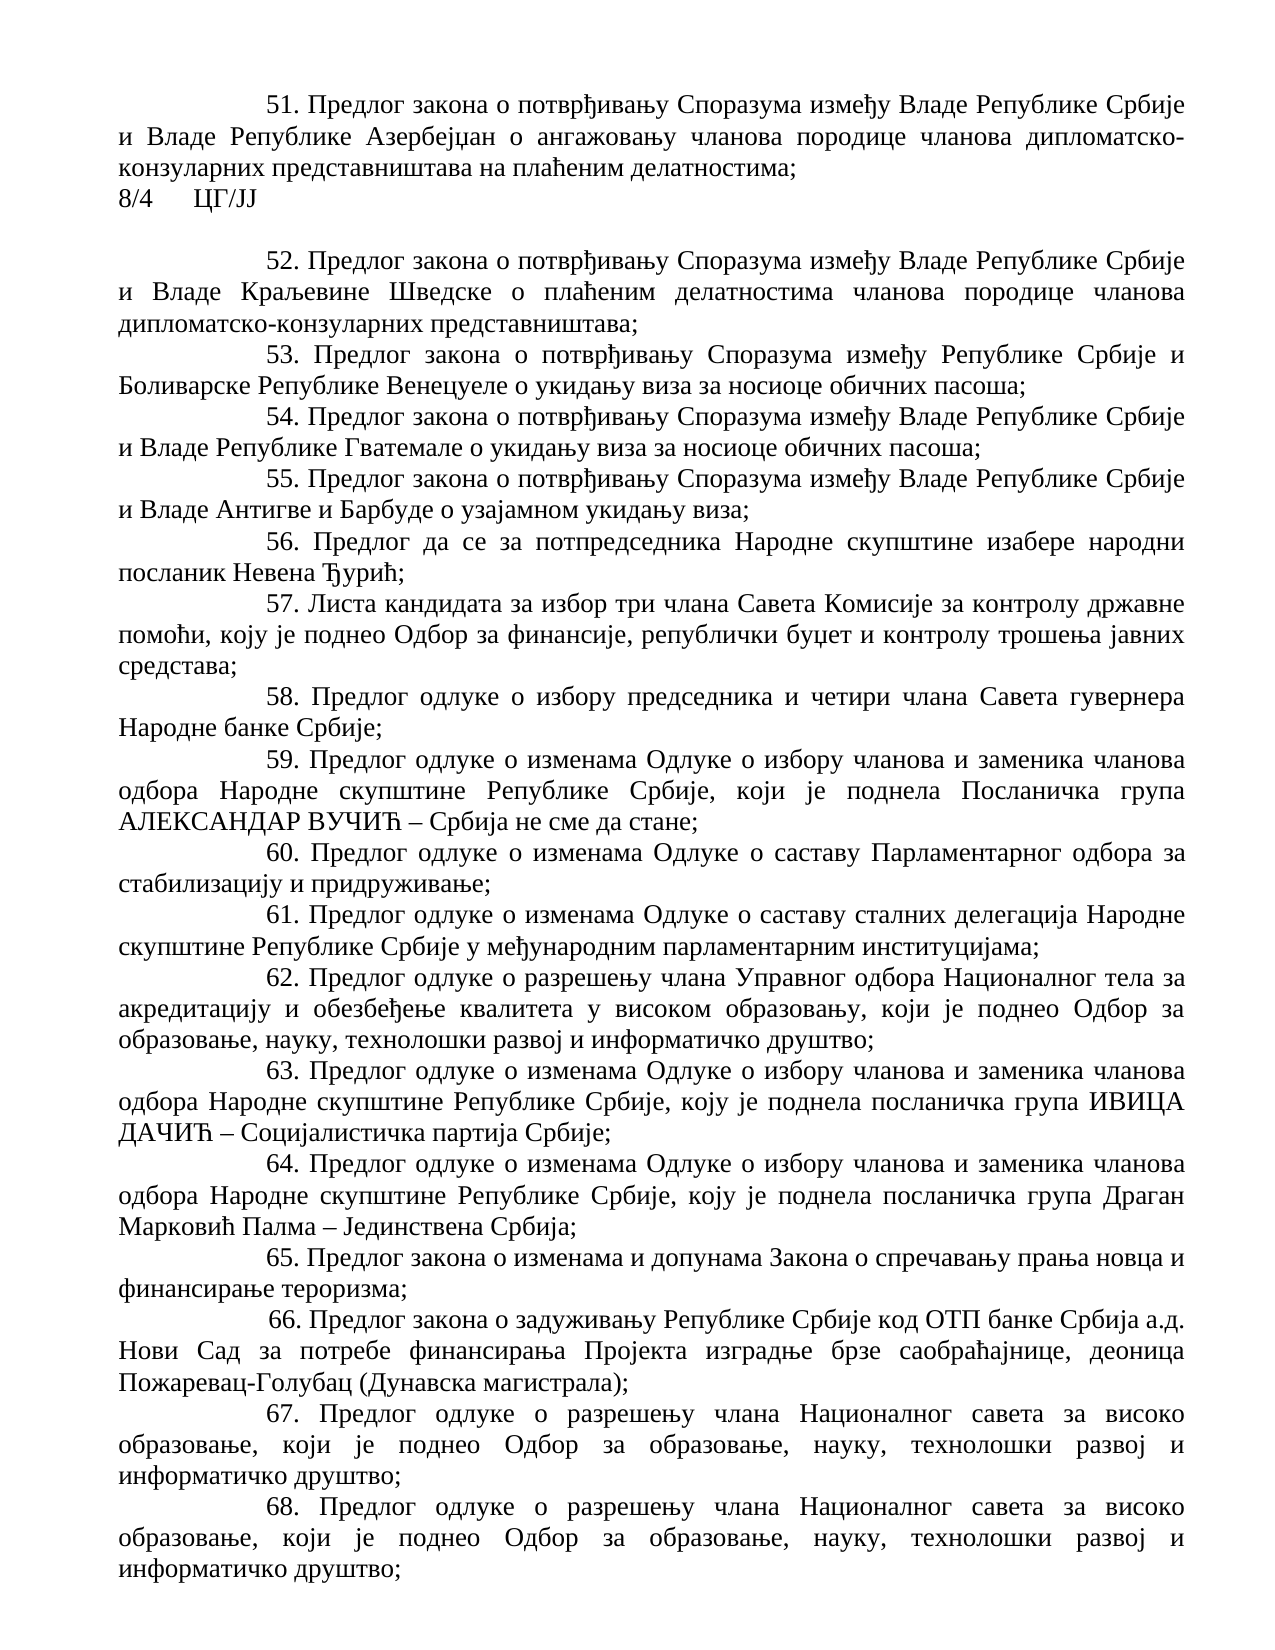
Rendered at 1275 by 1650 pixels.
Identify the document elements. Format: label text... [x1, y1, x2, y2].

text 52. Предлог закона о потврђивању Споразума између Владе Републике Србије и Владе Краљевине Шведске о плаћеним делатностима чланова породице чланова дипломатско-конзуларних представништава; [118, 244, 1186, 338]
text 59. Предлог одлуке о изменама Одлуке о избору чланова и заменика чланова одбора Народне скупштине Републике Србије, који је поднела Посланичка група АЛЕКСАНДАР ВУЧИЋ – Србија не сме да стане; [118, 743, 1186, 836]
text 53. Предлог закона о потврђивању Споразума између Републике Србије и Боливарске Републике Венецуеле о укидању виза за носиоце обичних пасоша; [118, 338, 1186, 400]
text 66. Предлог закона о задуживању Републике Србије код ОТП банке Србија а.д. Нови Сад за потребе финансирања Пројекта изградње брзе саобраћајнице, деоница Пожаревац-Голубац (Дунавска магистрала); [118, 1303, 1186, 1397]
text 65. Предлог закона о изменама и допунама Закона о спречавању прања новца и финансирање тероризма; [118, 1241, 1186, 1303]
text 51. Предлог закона о потврђивању Споразума између Владе Републике Србије и Владе Републике Азербејџан о ангажовању чланова породице чланова дипломатско-конзуларних представништава на плаћеним делатностима; [118, 89, 1186, 182]
text 57. Листа кандидата за избор три члана Савета Комисије за контролу државне помоћи, коју је поднео Одбор за финансије, републички буџет и контролу трошења јавних средстава; [118, 587, 1186, 680]
text 54. Предлог закона о потврђивању Споразума између Владе Републике Србије и Владе Републике Гватемале о укидању виза за носиоце обичних пасоша; [118, 400, 1186, 462]
text 8/4 ЦГ/ЈЈ [118, 182, 1186, 213]
text 67. Предлог одлуке о разрешењу члана Националног савета за високо образовање, који је поднео Одбор за образовање, науку, технолошки развој и информатичко друштво; [118, 1397, 1186, 1490]
text 68. Предлог одлуке о разрешењу члана Националног савета за високо образовање, који је поднео Одбор за образовање, науку, технолошки развој и информатичко друштво; [118, 1490, 1186, 1584]
text 56. Предлог да се за потпредседника Народне скупштине изабере народни посланик Невена Ђурић; [118, 525, 1186, 587]
text 61. Предлог одлуке о изменама Одлуке о саставу сталних делегација Народне скупштине Републике Србије у међународним парламентарним институцијама; [118, 898, 1186, 961]
text 55. Предлог закона о потврђивању Споразума између Владе Републике Србије и Владе Антигве и Барбуде о узајамном укидању виза; [118, 462, 1186, 525]
text 63. Предлог одлуке о изменама Одлуке о избору чланова и заменика чланова одбора Народне скупштине Републике Србије, коју је поднела посланичка група ИВИЦА ДАЧИЋ – Социјалистичка партија Србије; [118, 1054, 1186, 1148]
text 64. Предлог одлуке о изменама Одлуке о избору чланова и заменика чланова одбора Народне скупштине Републике Србије, коју је поднела посланичка група Драган Марковић Палма – Јединствена Србија; [118, 1148, 1186, 1241]
text 60. Предлог одлуке о изменама Одлуке о саставу Парламентарног одбора за стабилизацију и придруживање; [118, 836, 1186, 898]
text 58. Предлог одлуке о избору председника и четири члана Савета гувернера Народне банке Србије; [118, 680, 1186, 743]
text 62. Предлог одлуке о разрешењу члана Управног одбора Националног тела за акредитацију и обезбеђење квалитета у високом образовању, који је поднео Одбор за образовање, науку, технолошки развој и информатичко друштво; [118, 961, 1186, 1054]
